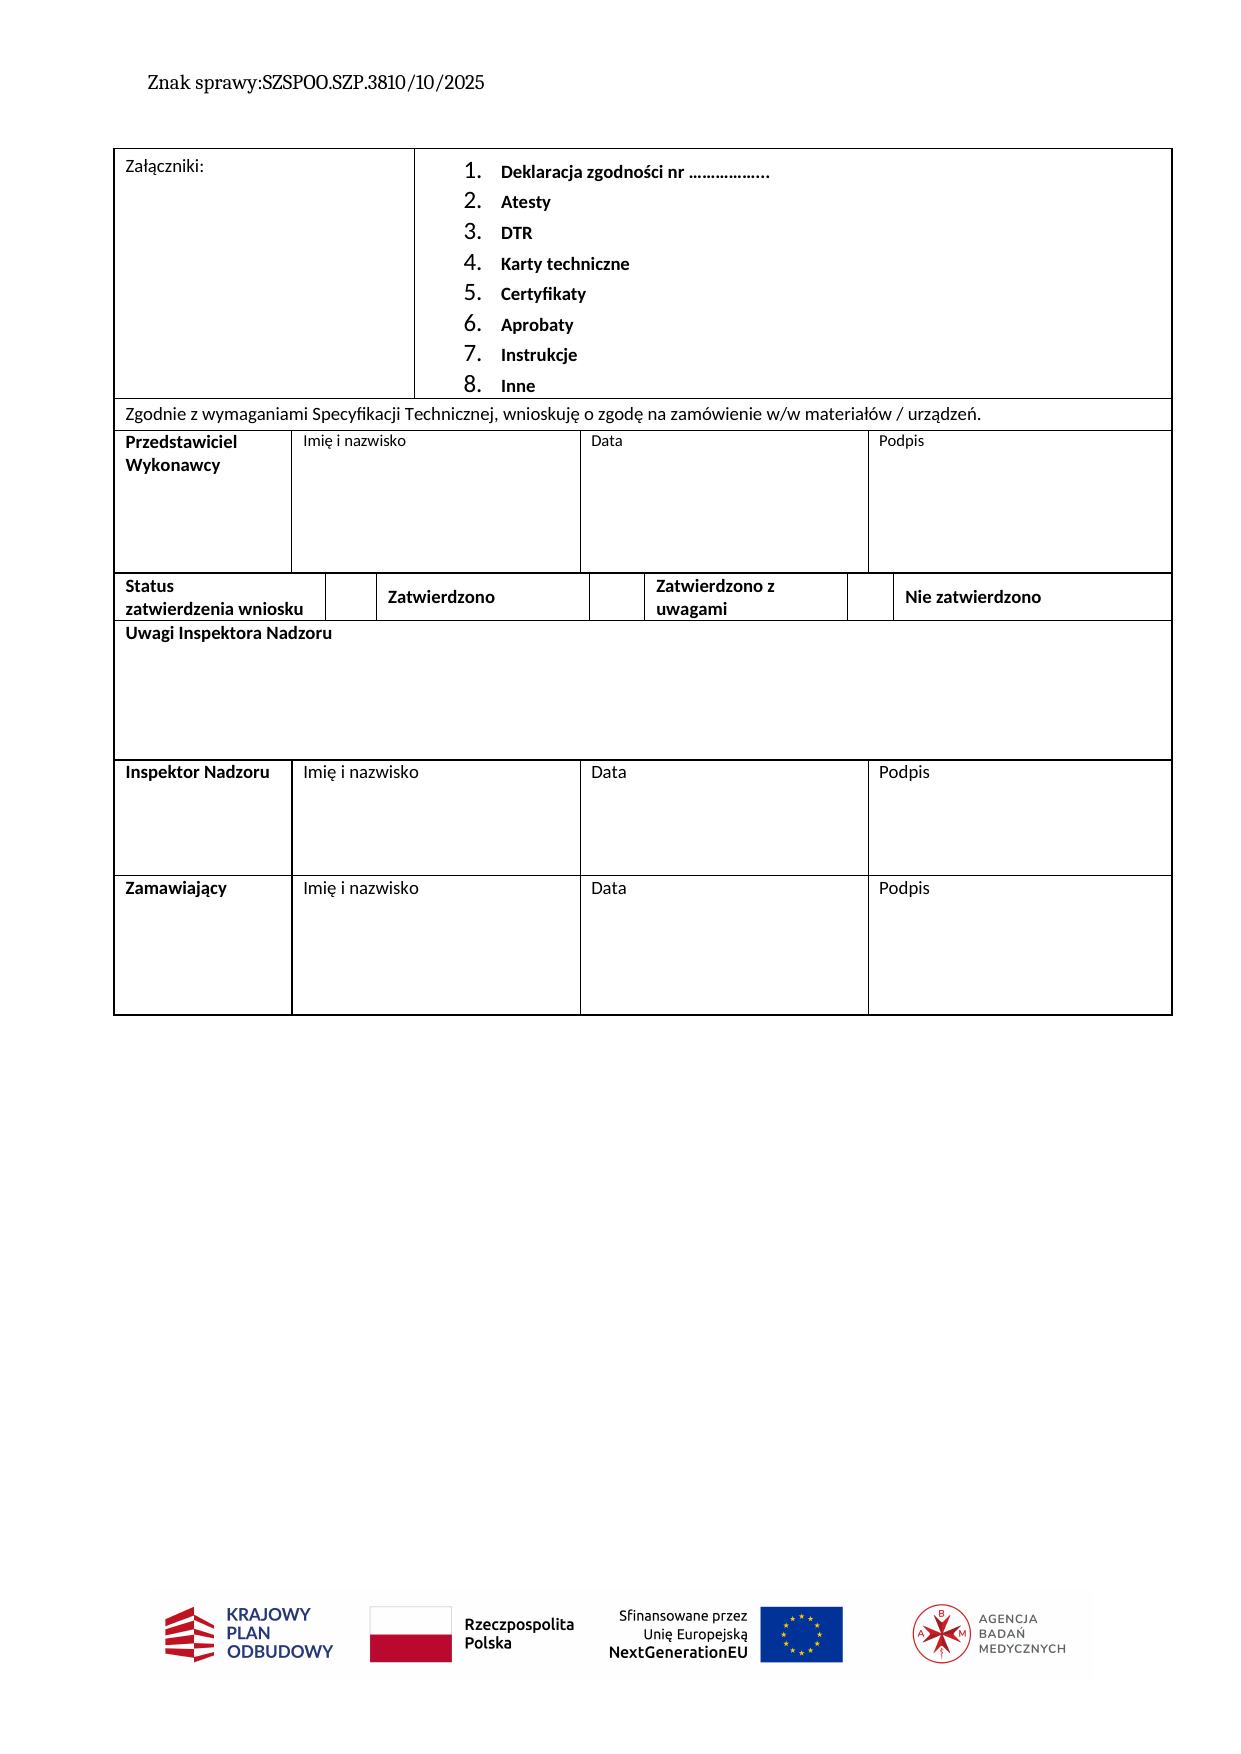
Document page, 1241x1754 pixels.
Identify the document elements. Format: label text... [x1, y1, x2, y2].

table_cell Zatwierdzono z uwagami [645, 574, 847, 620]
table_cell [326, 574, 376, 620]
table_cell Podpis [869, 761, 1171, 875]
table_cell [848, 574, 893, 620]
table_cell Uwagi Inspektora Nadzoru [115, 621, 1171, 758]
table_cell Imię i nazwisko [293, 876, 580, 1014]
table_cell Data [581, 876, 868, 1014]
table_cell Zamawiający [115, 876, 291, 1014]
table_cell Zatwierdzono [377, 574, 589, 620]
table_cell Data [581, 431, 868, 572]
table_cell Inspektor Nadzoru [115, 761, 291, 875]
table_cell Podpis [869, 876, 1171, 1014]
table_cell Deklaracja zgodności nr ……………... Atesty DTR Karty techniczne Certyfikaty Aprobaty Instrukcje Inne [415, 149, 1171, 398]
table_cell Podpis [869, 431, 1171, 572]
table_cell Data [581, 761, 868, 875]
table_cell [590, 574, 644, 620]
picture [147, 1588, 1093, 1681]
table_cell Zgodnie z wymaganiami Specyfikacji Technicznej, wnioskuję o zgodę na zamówienie w/w materiałów / urządzeń. [115, 399, 1171, 430]
table_cell Przedstawiciel Wykonawcy [115, 431, 291, 572]
table_cell Status zatwierdzenia wniosku [115, 574, 325, 620]
table_cell Imię i nazwisko [293, 761, 580, 875]
table_cell Imię i nazwisko [292, 431, 580, 572]
table_cell Nie zatwierdzono [894, 574, 1171, 620]
table_cell Załączniki: [115, 149, 414, 398]
